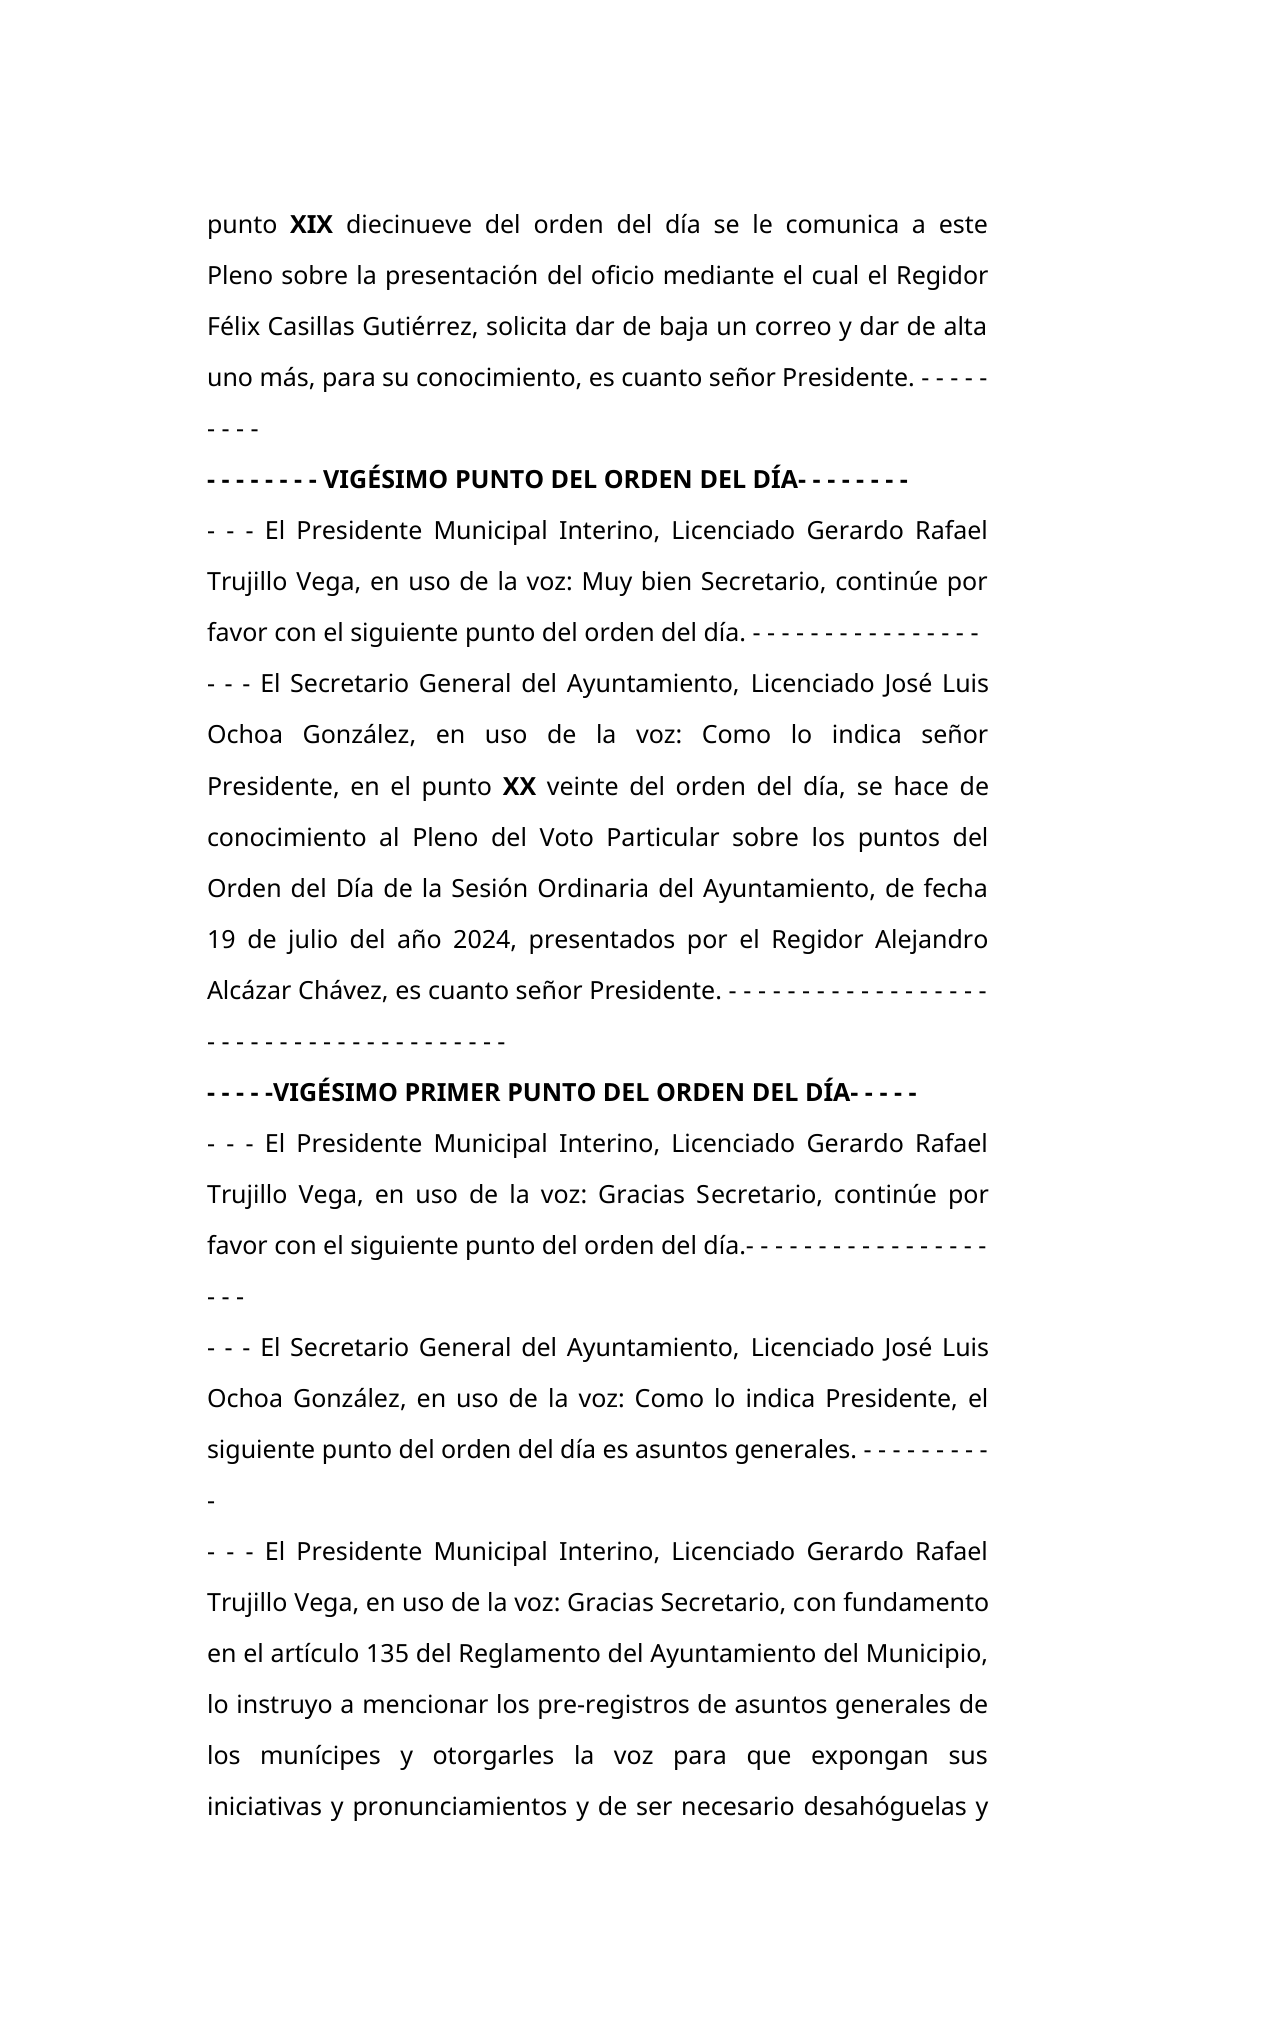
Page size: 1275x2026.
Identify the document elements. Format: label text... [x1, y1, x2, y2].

text - - - El Presidente Municipal Interino, Licenciado Gerardo Rafael Trujillo Vega, en uso de la voz: Muy bien Secretario, continúe por favor con el siguiente punto del orden del día. - - - - - - - - - - - - - - - - [207, 513, 989, 649]
text - - - El Secretario General del Ayuntamiento, Licenciado José Luis Ochoa González, en uso de la voz: Como lo indica Presidente, el siguiente punto del orden del día es asuntos generales. - - - - - - - - - - [207, 1330, 989, 1517]
text - - - El Presidente Municipal Interino, Licenciado Gerardo Rafael Trujillo Vega, en uso de la voz: Gracias Secretario, continúe por favor con el siguiente punto del orden del día.- - - - - - - - - - - - - - - - - - - - [207, 1126, 989, 1313]
text - - - El Secretario General del Ayuntamiento, Licenciado José Luis Ochoa González, en uso de la voz: Como lo indica señor Presidente, en el punto XX veinte del orden del día, se hace de conocimiento al Pleno del Voto Particular sobre los puntos del Orden del Día de la Sesión Ordinaria del Ayuntamiento, de fecha 19 de julio del año 2024, presentados por el Regidor Alejandro Alcázar Chávez, es cuanto señor Presidente. - - - - - - - - - - - - - - - - - - - - - - - - - - - - - - - - - - - - - - - [207, 666, 989, 1057]
text - - - - - - - - VIGÉSIMO PUNTO DEL ORDEN DEL DÍA- - - - - - - - [207, 462, 989, 496]
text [207, 207, 989, 445]
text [207, 1534, 989, 1823]
text - - - - -VIGÉSIMO PRIMER PUNTO DEL ORDEN DEL DÍA- - - - - [207, 1074, 989, 1108]
